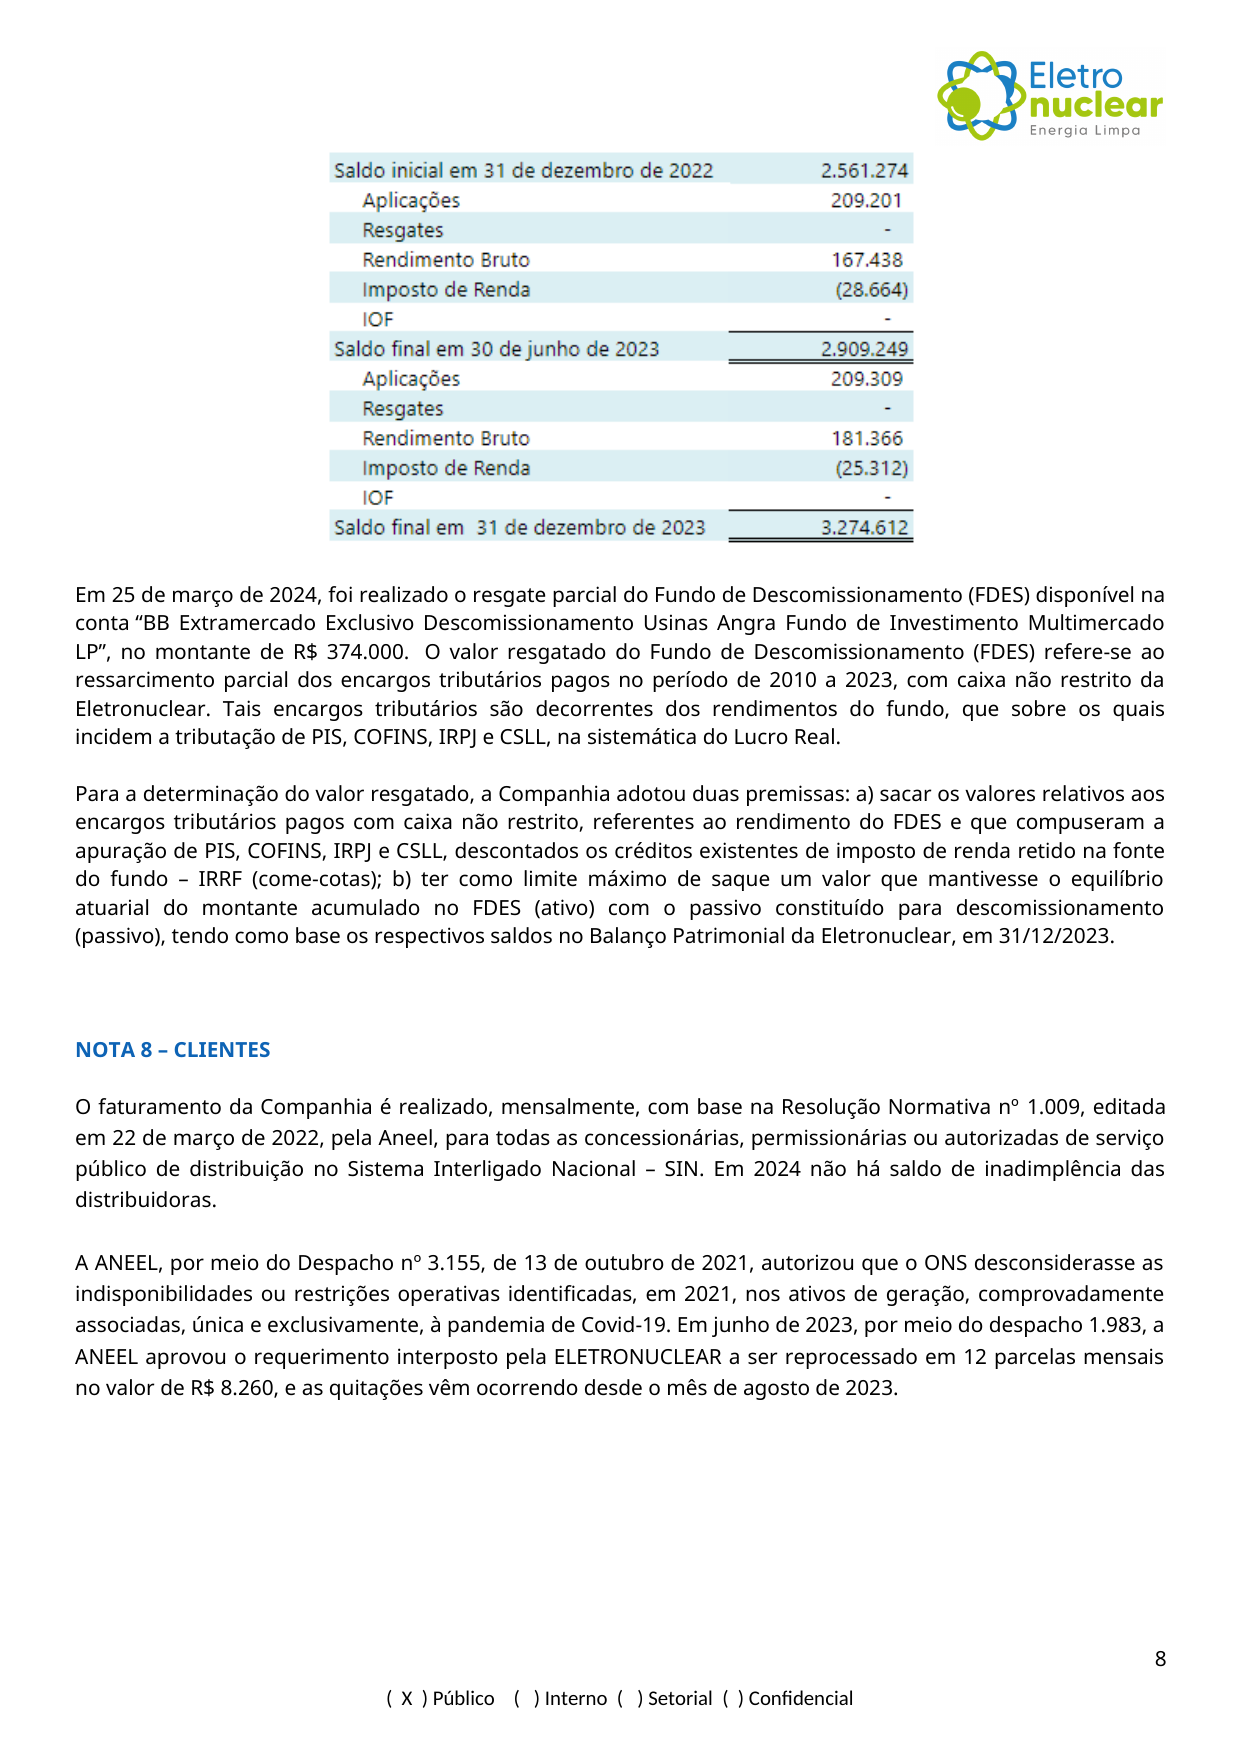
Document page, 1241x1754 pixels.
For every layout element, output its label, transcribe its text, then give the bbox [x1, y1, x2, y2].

text Para a determinação do valor resgatado, a Companhia adotou duas premissas: a) sacar os valores relativos aos encargos tributários pagos com caixa não restrito, referentes ao rendimento do FDES e que compuseram a apuração de PIS, COFINS, IRPJ e CSLL, descontados os créditos existentes de imposto de renda retido na fonte do fundo – IRRF (come-cotas); b) ter como limite máximo de saque um valor que mantivesse o equilíbrio atuarial do montante acumulado no FDES (ativo) com o passivo constituído para descomissionamento (passivo), tendo como base os respectivos saldos no Balanço Patrimonial da Eletronuclear, em 31/12/2023. [75, 779, 1166, 950]
subtitle NOTA 8 – CLIENTES [75, 1035, 1166, 1063]
list A ANEEL, por meio do Despacho nº 3.155, de 13 de outubro de 2021, autorizou que o ONS desconsiderasse as indisponibilidades ou restrições operativas identificadas, em 2021, nos ativos de geração, comprovadamente associadas, única e exclusivamente, à pandemia de Covid-19. Em junho de 2023, por meio do despacho 1.983, a ANEEL aprovou o requerimento interposto pela ELETRONUCLEAR a ser reprocessado em 12 parcelas mensais no valor de R$ 8.260, e as quitações vêm ocorrendo desde o mês de agosto de 2023. [75, 1248, 1166, 1402]
picture [322, 145, 920, 552]
list O faturamento da Companhia é realizado, mensalmente, com base na Resolução Normativa nº 1.009, editada em 22 de março de 2022, pela Aneel, para todas as concessionárias, permissionárias ou autorizadas de serviço público de distribuição no Sistema Interligado Nacional – SIN. Em 2024 não há saldo de inadimplência das distribuidoras. [75, 1092, 1166, 1214]
picture [934, 47, 1167, 146]
text Em 25 de março de 2024, foi realizado o resgate parcial do Fundo de Descomissionamento (FDES) disponível na conta “BB Extramercado Exclusivo Descomissionamento Usinas Angra Fundo de Investimento Multimercado LP”, no montante de R$ 374.000. O valor resgatado do Fundo de Descomissionamento (FDES) refere-se ao ressarcimento parcial dos encargos tributários pagos no período de 2010 a 2023, com caixa não restrito da Eletronuclear. Tais encargos tributários são decorrentes dos rendimentos do fundo, que sobre os quais incidem a tributação de PIS, COFINS, IRPJ e CSLL, na sistemática do Lucro Real. [75, 580, 1166, 751]
